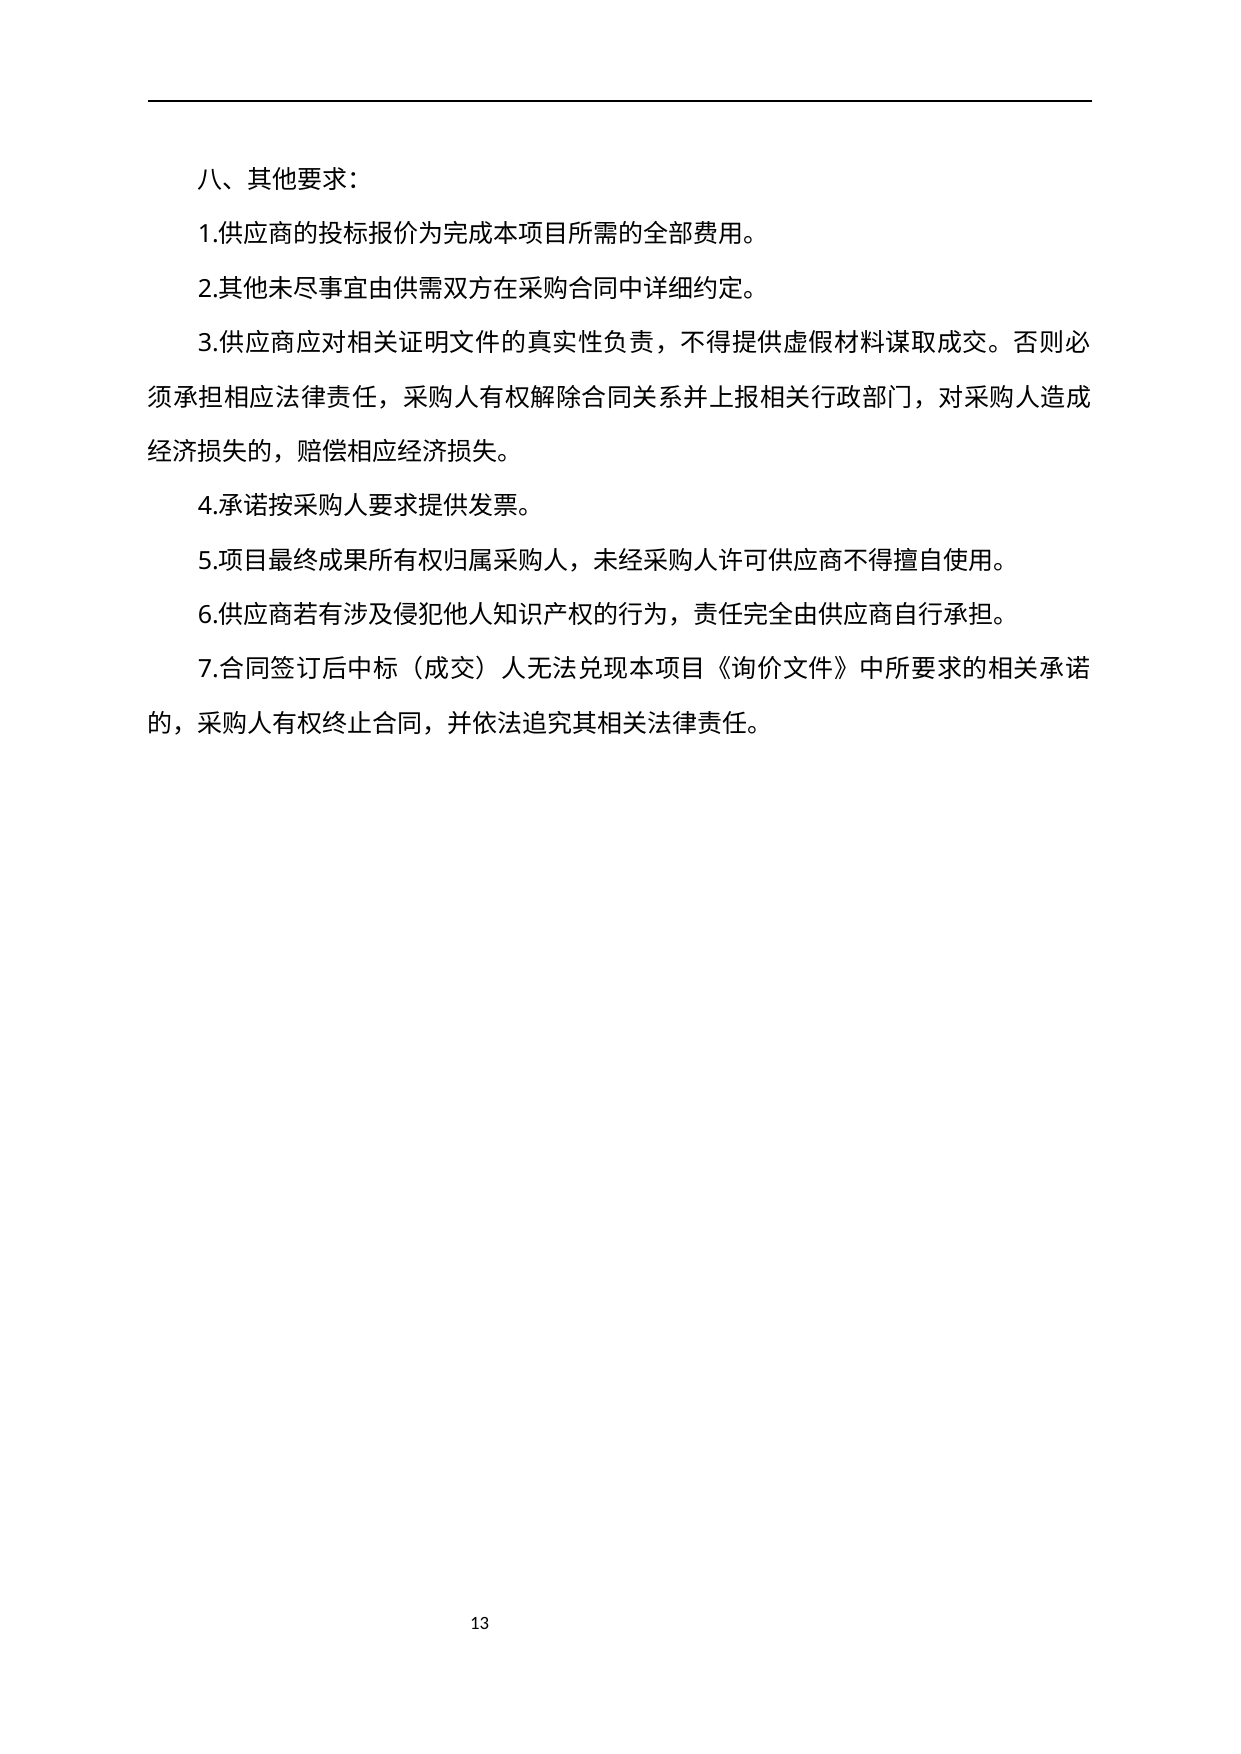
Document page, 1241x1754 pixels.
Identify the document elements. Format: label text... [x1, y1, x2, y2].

text 3.供应商应对相关证明文件的真实性负责，不得提供虚假材料谋取成交。否则必须承担相应法律责任，采购人有权解除合同关系并上报相关行政部门，对采购人造成经济损失的，赔偿相应经济损失。 [148, 323, 1092, 468]
text 7.合同签订后中标（成交）人无法兑现本项目《询价文件》中所要求的相关承诺的，采购人有权终止合同，并依法追究其相关法律责任。 [148, 649, 1092, 739]
text 八、其他要求： [148, 159, 1092, 196]
text 2.其他未尽事宜由供需双方在采购合同中详细约定。 [148, 268, 1092, 304]
text 1.供应商的投标报价为完成本项目所需的全部费用。 [148, 214, 1092, 250]
text 6.供应商若有涉及侵犯他人知识产权的行为，责任完全由供应商自行承担。 [148, 594, 1092, 631]
text 5.项目最终成果所有权归属采购人，未经采购人许可供应商不得擅自使用。 [148, 540, 1092, 576]
text 4.承诺按采购人要求提供发票。 [148, 486, 1092, 522]
